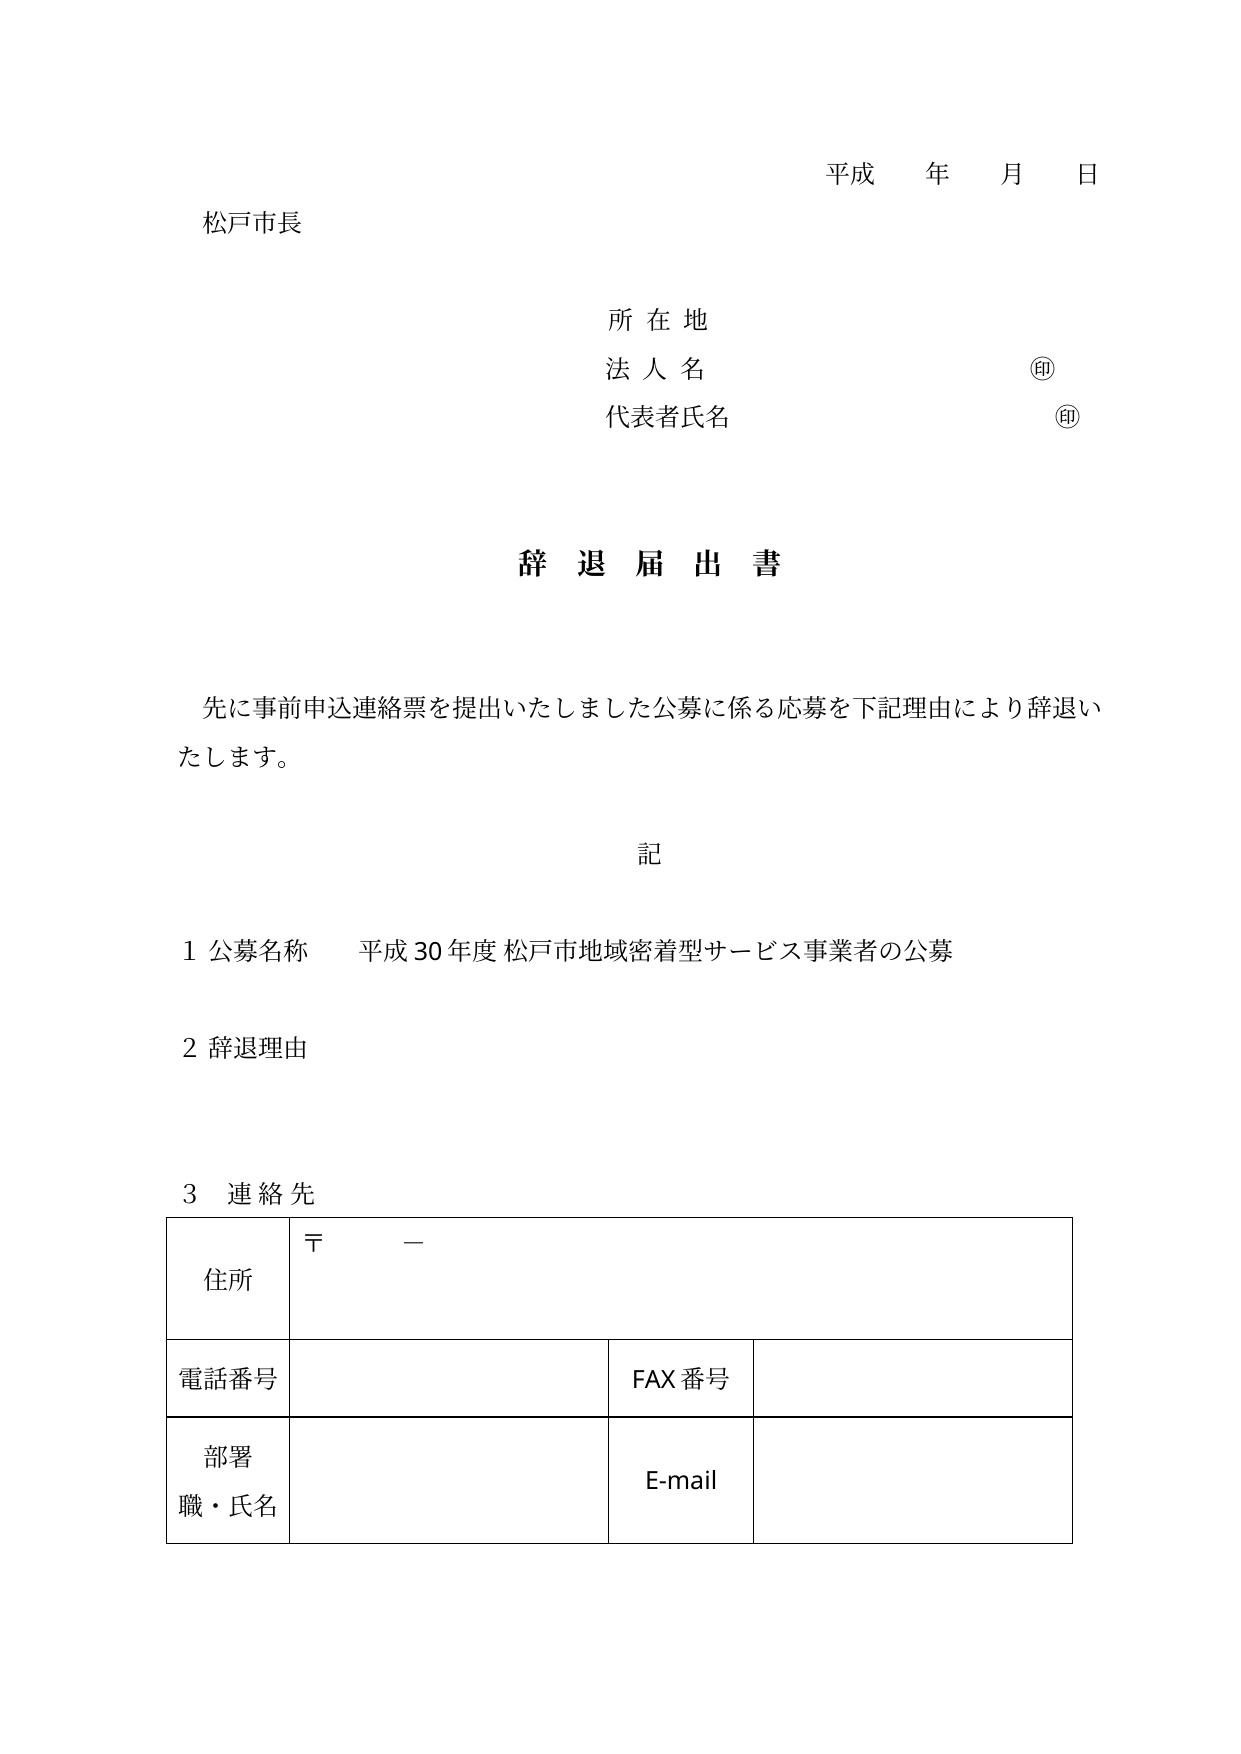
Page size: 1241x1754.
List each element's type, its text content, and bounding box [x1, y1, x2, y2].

text 先に事前申込連絡票を提出いたしました公募に係る応募を下記理由により辞退いたします。 [177, 683, 1122, 780]
table_cell [754, 1418, 1072, 1542]
text 辞 退 届 出 書 [177, 537, 1122, 586]
table_cell [290, 1418, 608, 1542]
table_header 住所 [167, 1218, 289, 1339]
table_cell [754, 1340, 1072, 1416]
table_cell FAX番号 [609, 1340, 753, 1416]
table_header 〒 － [290, 1218, 1072, 1339]
table_cell 部署 職・氏名 [167, 1418, 289, 1542]
table_cell 電話番号 [167, 1340, 289, 1416]
text 所在地 [583, 246, 1027, 343]
text 代表者氏名 ㊞ [177, 392, 1122, 440]
text 記 [177, 828, 1122, 877]
text 松戸市長 [177, 197, 1122, 246]
text 法人名 ㊞ [177, 343, 1122, 392]
text 平成 年 月 日 [177, 149, 1100, 197]
text １ 公募名称 平成30年度 松戸市地域密着型サービス事業者の公募 [177, 926, 1122, 974]
table_cell [290, 1340, 608, 1416]
text ２ 辞退理由 [177, 1023, 1122, 1071]
text ３ 連絡先 [177, 1168, 1122, 1217]
table_cell E-mail [609, 1418, 753, 1542]
